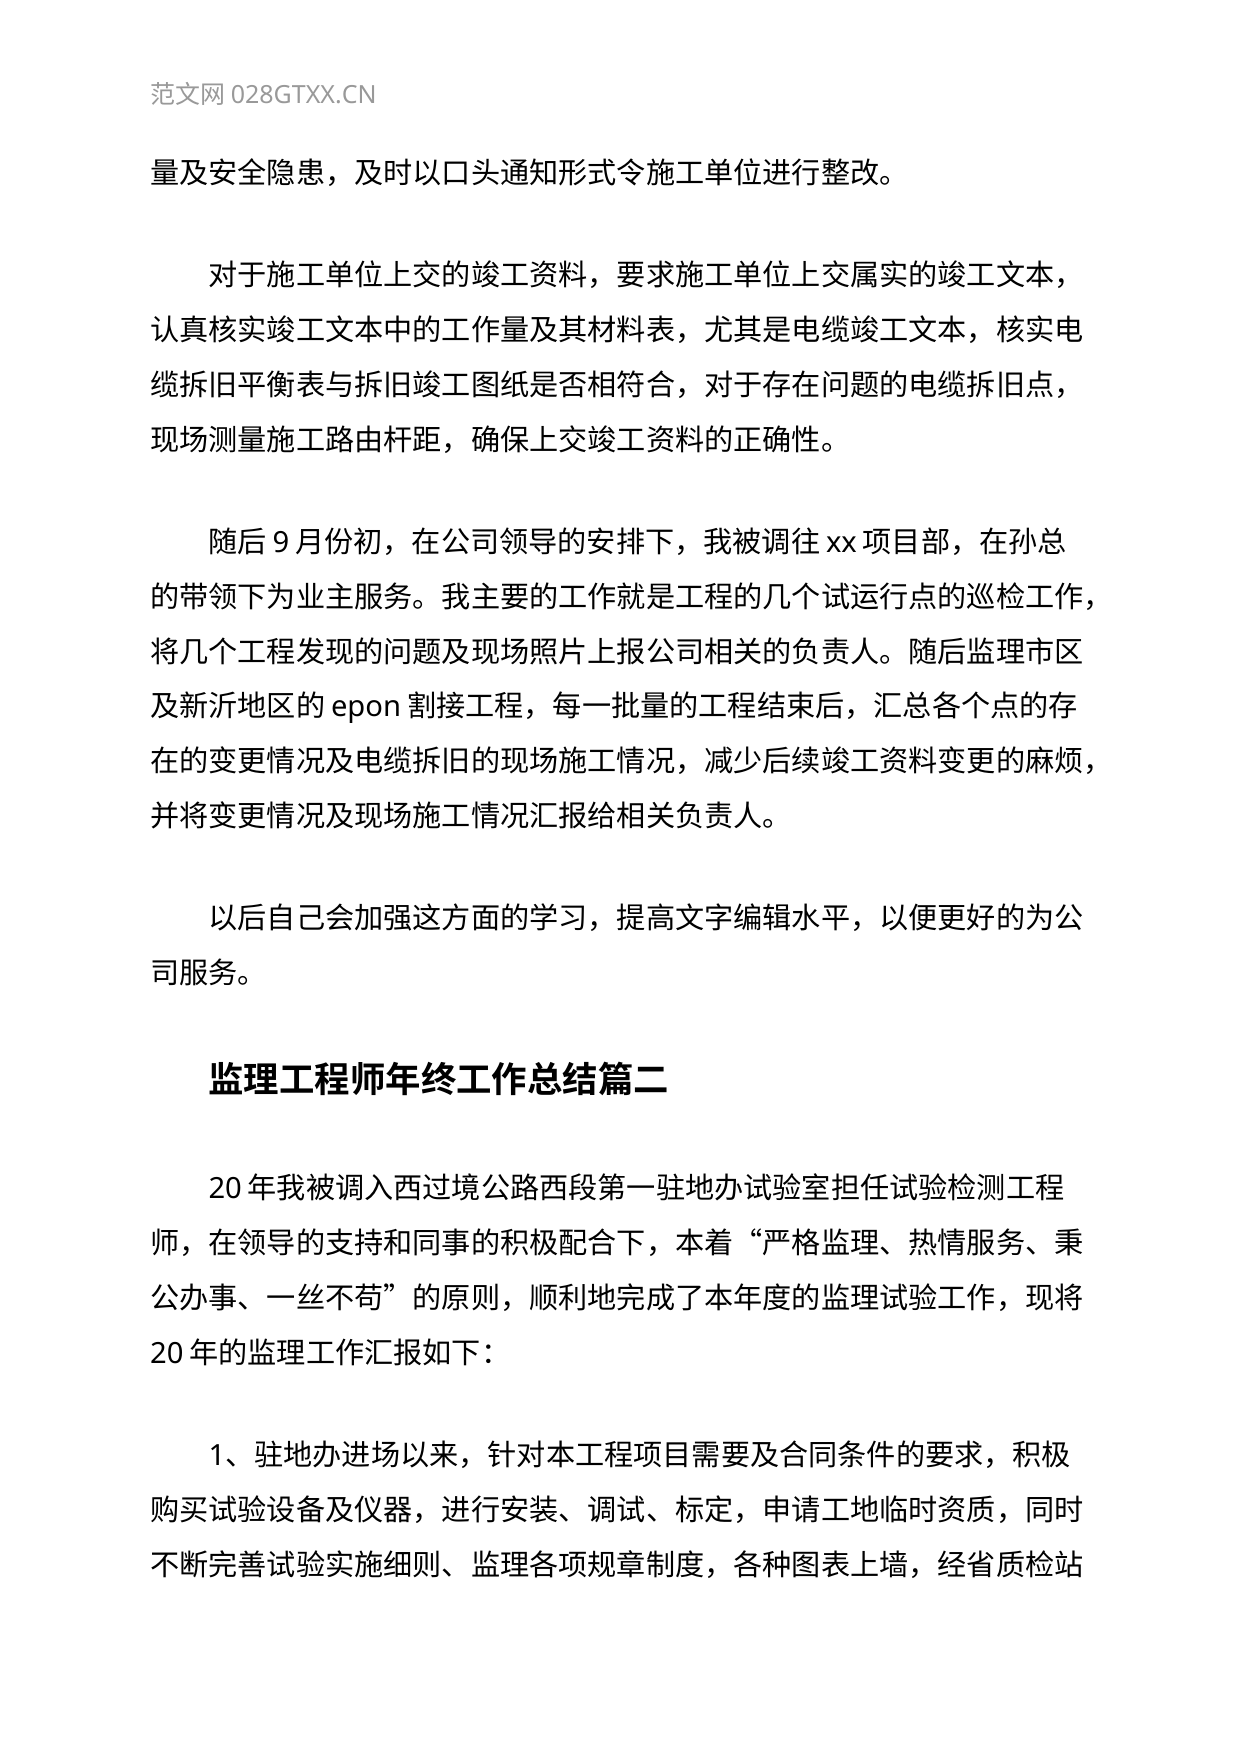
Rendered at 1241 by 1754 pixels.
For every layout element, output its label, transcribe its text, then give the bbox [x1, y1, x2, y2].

text 对于施工单位上交的竣工资料，要求施工单位上交属实的竣工文本，认真核实竣工文本中的工作量及其材料表，尤其是电缆竣工文本，核实电缆拆旧平衡表与拆旧竣工图纸是否相符合，对于存在问题的电缆拆旧点，现场测量施工路由杆距，确保上交竣工资料的正确性。 [150, 252, 1090, 459]
text 20年我被调入西过境公路西段第一驻地办试验室担任试验检测工程师，在领导的支持和同事的积极配合下，本着“严格监理、热情服务、秉公办事、一丝不苟”的原则，顺利地完成了本年度的监理试验工作，现将20年的监理工作汇报如下： [150, 1165, 1090, 1372]
text 以后自己会加强这方面的学习，提高文字编辑水平，以便更好的为公司服务。 [150, 895, 1090, 992]
text 随后9月份初，在公司领导的安排下，我被调往xx项目部，在孙总的带领下为业主服务。我主要的工作就是工程的几个试运行点的巡检工作，将几个工程发现的问题及现场照片上报公司相关的负责人。随后监理市区及新沂地区的epon割接工程，每一批量的工程结束后，汇总各个点的存在的变更情况及电缆拆旧的现场施工情况，减少后续竣工资料变更的麻烦，并将变更情况及现场施工情况汇报给相关负责人。 [150, 518, 1090, 835]
text 监理工程师年终工作总结篇二 [150, 1051, 1090, 1103]
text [150, 150, 1090, 192]
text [150, 1432, 1090, 1584]
